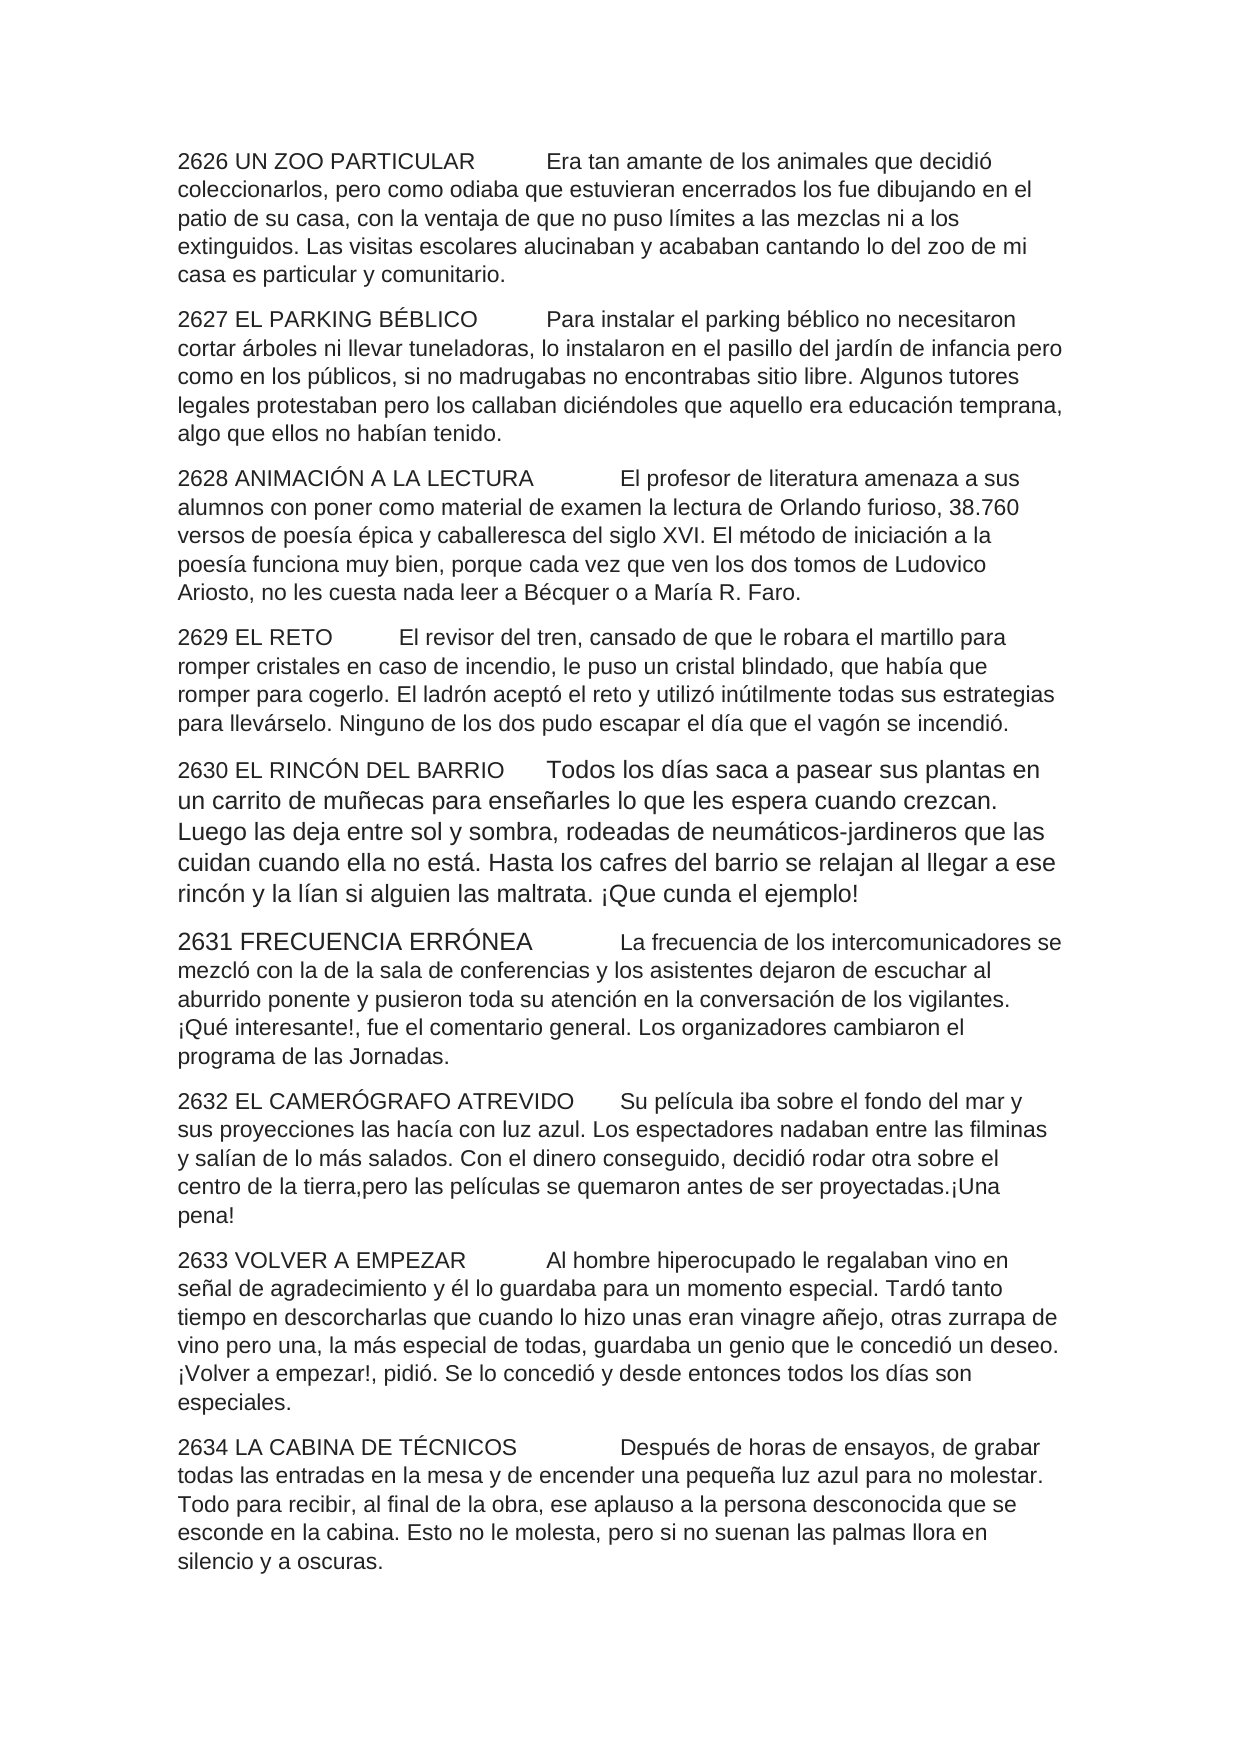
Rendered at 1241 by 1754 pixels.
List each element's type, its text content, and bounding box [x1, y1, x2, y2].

text 2628 ANIMACIÓN A LA LECTURA El profesor de literatura amenaza a sus alumnos con poner como material de examen la lectura de Orlando furioso, 38.760 versos de poesía épica y caballeresca del siglo XVI. El método de iniciación a la poesía funciona muy bien, porque cada vez que ven los dos tomos de Ludovico Ariosto, no les cuesta nada leer a Bécquer o a María R. Faro. [177, 465, 1063, 605]
text 2629 EL RETO El revisor del tren, cansado de que le robara el martillo para romper cristales en caso de incendio, le puso un cristal blindado, que había que romper para cogerlo. El ladrón aceptó el reto y utilizó inútilmente todas sus estrategias para llevárselo. Ninguno de los dos pudo escapar el día que el vagón se incendió. [177, 624, 1063, 736]
text 2633 VOLVER A EMPEZAR Al hombre hiperocupado le regalaban vino en señal de agradecimiento y él lo guardaba para un momento especial. Tardó tanto tiempo en descorcharlas que cuando lo hizo unas eran vinagre añejo, otras zurrapa de vino pero una, la más especial de todas, guardaba un genio que le concedió un deseo. ¡Volver a empezar!, pidió. Se lo concedió y desde entonces todos los días son especiales. [177, 1247, 1063, 1415]
text 2627 EL PARKING BÉBLICO Para instalar el parking béblico no necesitaron cortar árboles ni llevar tuneladoras, lo instalaron en el pasillo del jardín de infancia pero como en los públicos, si no madrugabas no encontrabas sitio libre. Algunos tutores legales protestaban pero los callaban diciéndoles que aquello era educación temprana, algo que ellos no habían tenido. [177, 418, 1063, 447]
text 2630 EL RINCÓN DEL BARRIO Todos los días saca a pasear sus plantas en un carrito de muñecas para enseñarles lo que les espera cuando crezcan. Luego las deja entre sol y sombra, rodeadas de neumáticos-jardineros que las cuidan cuando ella no está. Hasta los cafres del barrio se relajan al llegar a ese rincón y la lían si alguien las maltrata. ¡Que cunda el ejemplo! [177, 754, 1063, 908]
text 2632 EL CAMERÓGRAFO ATREVIDO Su película iba sobre el fondo del mar y sus proyecciones las hacía con luz azul. Los espectadores nadaban entre las filminas y salían de lo más salados. Con el dinero conseguido, decidió rodar otra sobre el centro de la tierra,pero las películas se quemaron antes de ser proyectadas.¡Una pena! [177, 1088, 1063, 1228]
text 2627 EL PARKING BÉBLICO Para instalar el parking béblico no necesitaron cortar árboles ni llevar tuneladoras, lo instalaron en el pasillo del jardín de infancia pero como en los públicos, si no madrugabas no encontrabas sitio libre. Algunos tutores legales protestaban pero los callaban diciéndoles que aquello era educación temprana, algo que ellos no habían tenido. [177, 306, 1063, 392]
text 2631 FRECUENCIA ERRÓNEA La frecuencia de los intercomunicadores se mezcló con la de la sala de conferencias y los asistentes dejaron de escuchar al aburrido ponente y pusieron toda su atención en la conversación de los vigilantes. ¡Qué interesante!, fue el comentario general. Los organizadores cambiaron el programa de las Jornadas. [177, 927, 1063, 1069]
text 2626 UN ZOO PARTICULAR Era tan amante de los animales que decidió coleccionarlos, pero como odiaba que estuvieran encerrados los fue dibujando en el patio de su casa, con la ventaja de que no puso límites a las mezclas ni a los extinguidos. Las visitas escolares alucinaban y acababan cantando lo del zoo de mi casa es particular y comunitario. [177, 148, 1063, 288]
text 2634 LA CABINA DE TÉCNICOS Después de horas de ensayos, de grabar todas las entradas en la mesa y de encender una pequeña luz azul para no molestar. Todo para recibir, al final de la obra, ese aplauso a la persona desconocida que se esconde en la cabina. Esto no le molesta, pero si no suenan las palmas llora en silencio y a oscuras. [177, 1434, 1063, 1574]
